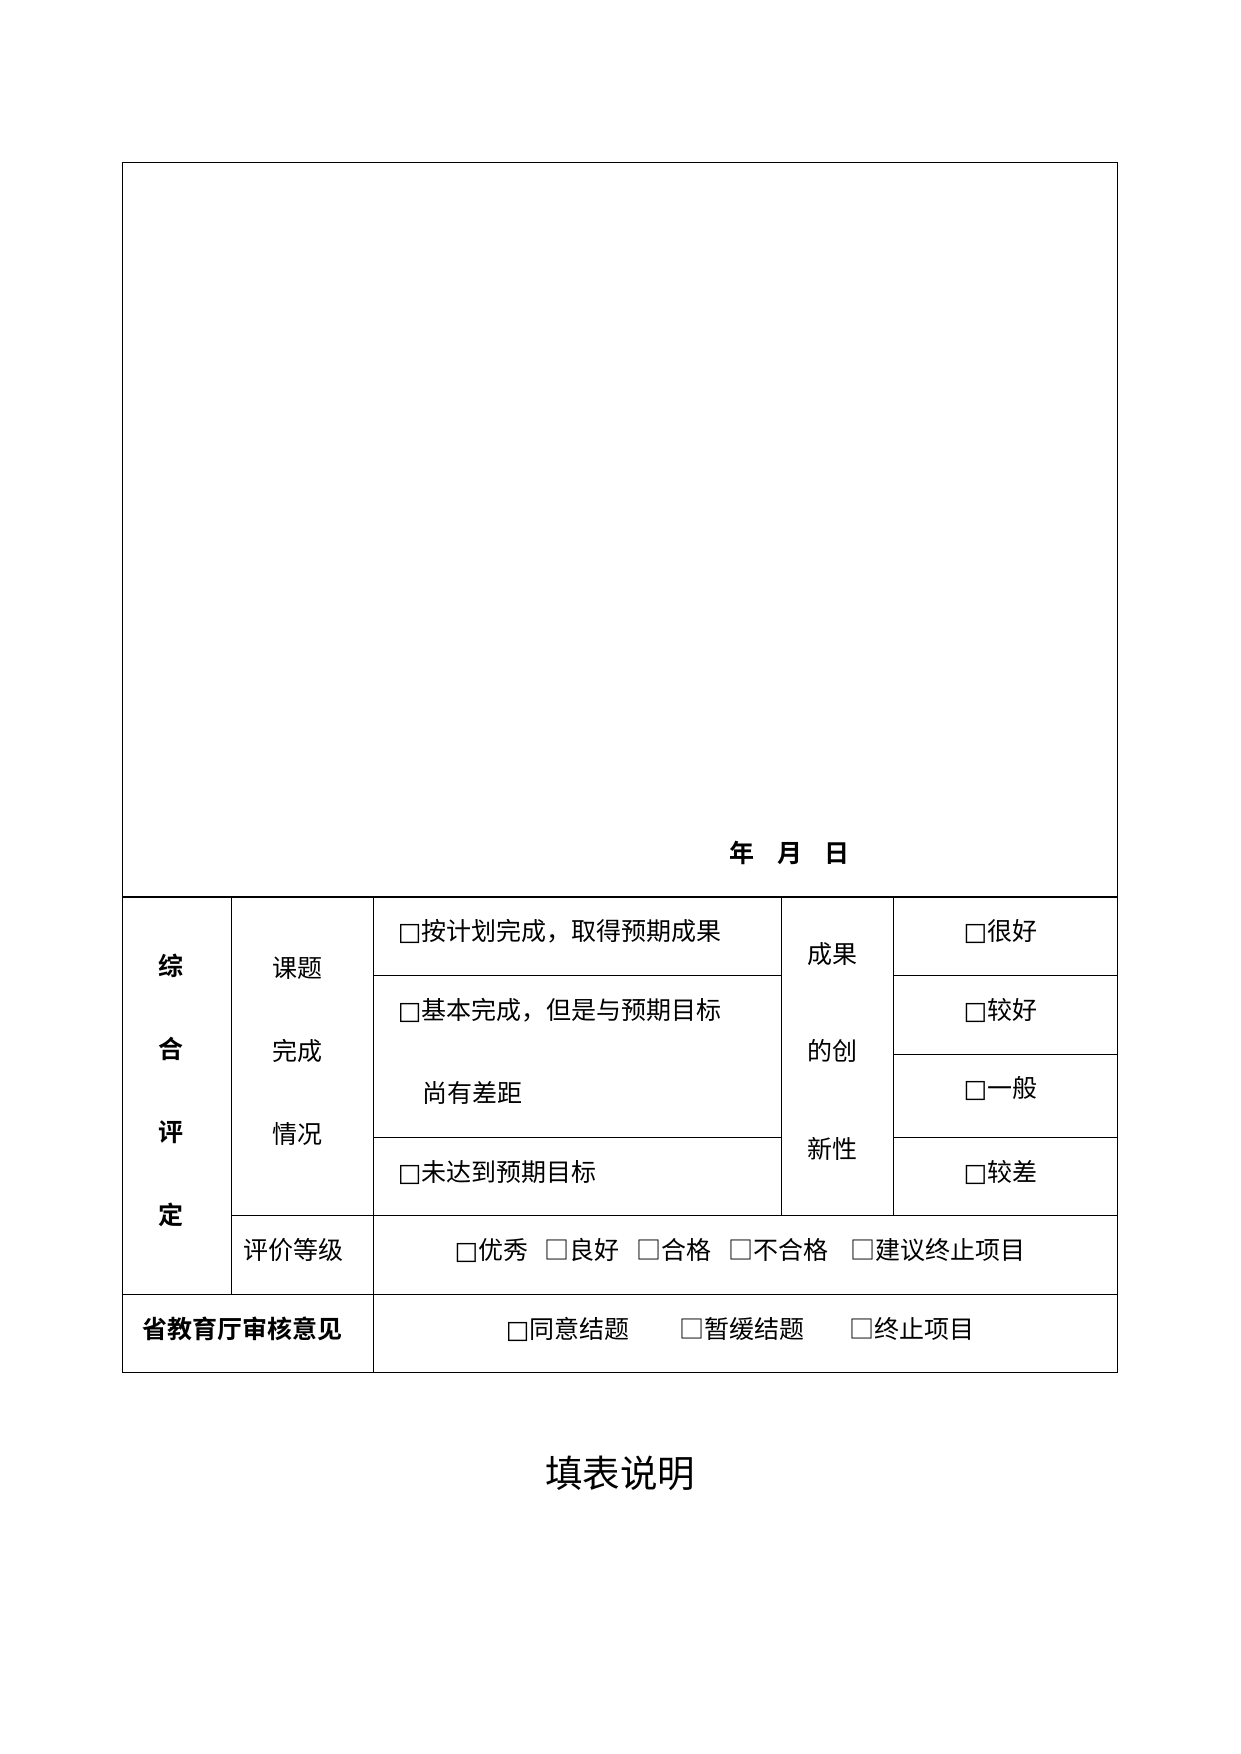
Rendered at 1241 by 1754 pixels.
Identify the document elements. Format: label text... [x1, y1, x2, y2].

text 填表说明 [187, 1438, 1053, 1503]
table_cell 综 合 评 定 [123, 898, 231, 1294]
table_cell □基本完成，但是与预期目标 尚有差距 [374, 976, 781, 1137]
table_cell □很好 [894, 898, 1117, 975]
table_cell □同意结题 □暂缓结题 □终止项目 [374, 1295, 1117, 1372]
table_cell □未达到预期目标 [374, 1138, 781, 1215]
table_cell □较差 [894, 1138, 1117, 1215]
table_cell 课题 完成 情况 [232, 898, 373, 1215]
table_cell □按计划完成，取得预期成果 [374, 898, 781, 975]
table_cell 省教育厅审核意见 [123, 1295, 373, 1372]
table_cell 成果 的创 新性 [782, 898, 893, 1215]
table_cell □一般 [894, 1055, 1117, 1137]
table_cell 评价等级 [232, 1216, 373, 1294]
table_cell 年 月 日 [123, 163, 1117, 896]
table_cell □优秀 □良好 □合格 □不合格 □建议终止项目 [374, 1216, 1117, 1294]
table_cell □较好 [894, 976, 1117, 1053]
